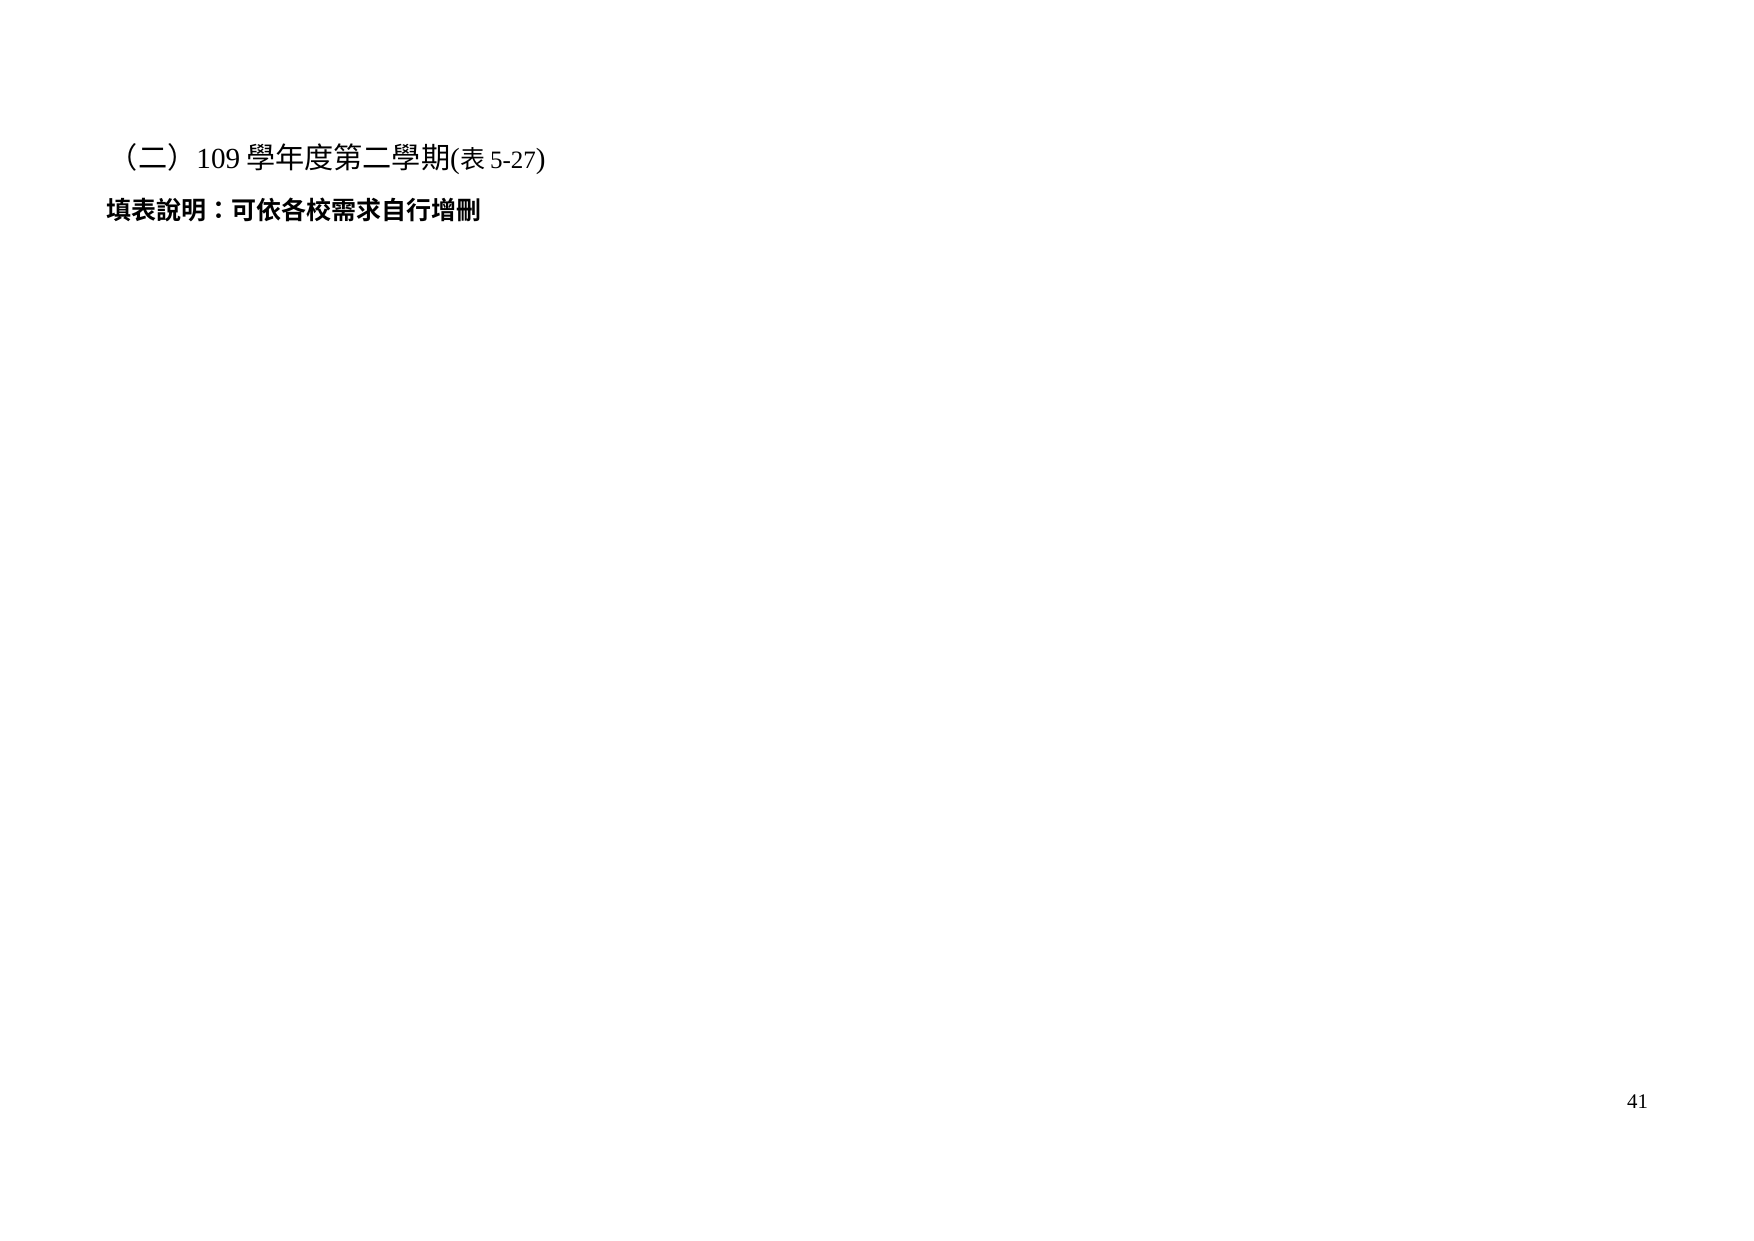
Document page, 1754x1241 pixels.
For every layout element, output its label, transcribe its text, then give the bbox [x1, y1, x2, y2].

text 填表說明：可依各校需求自行增刪 [106, 177, 1648, 227]
text （二）109學年度第二學期(表5-27) [106, 135, 1648, 177]
